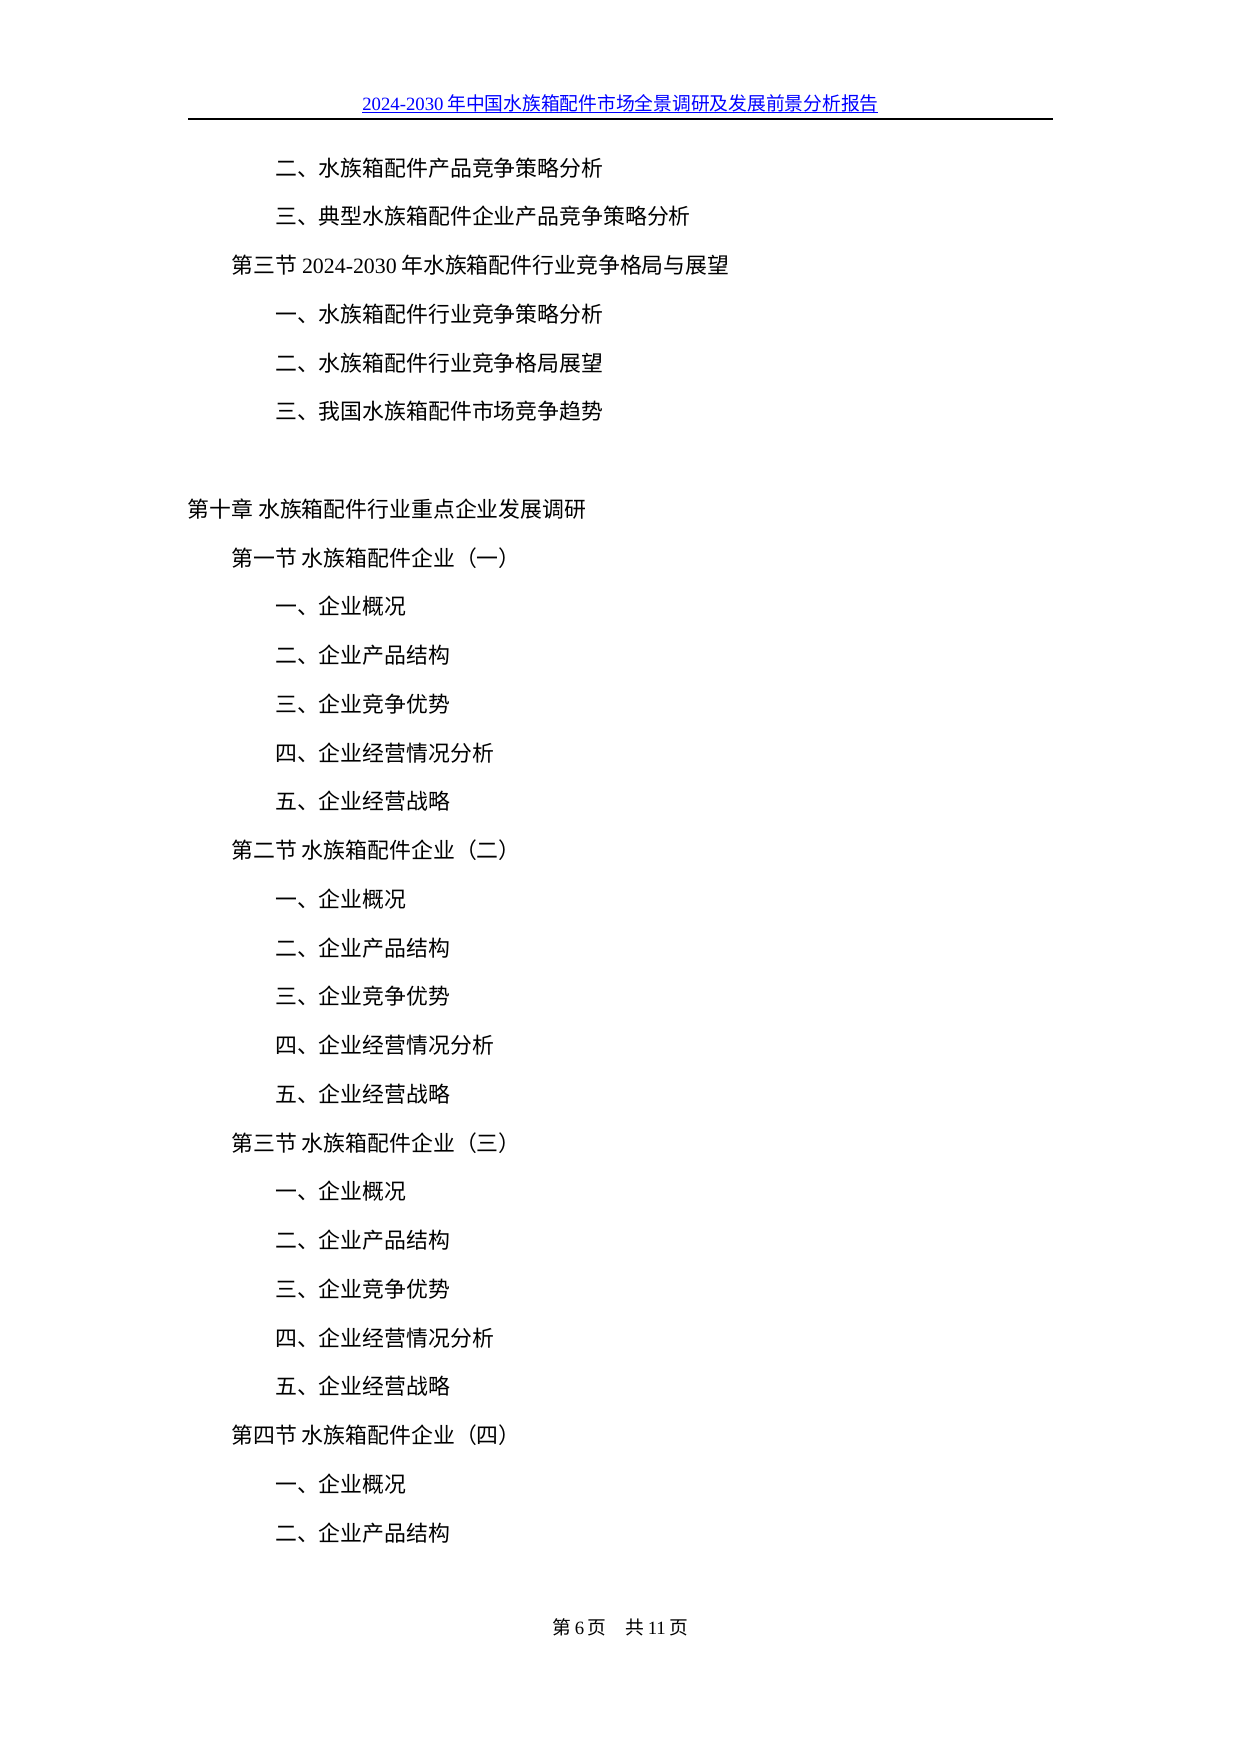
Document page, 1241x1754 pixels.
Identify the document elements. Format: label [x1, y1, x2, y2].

text [187, 150, 1053, 1548]
